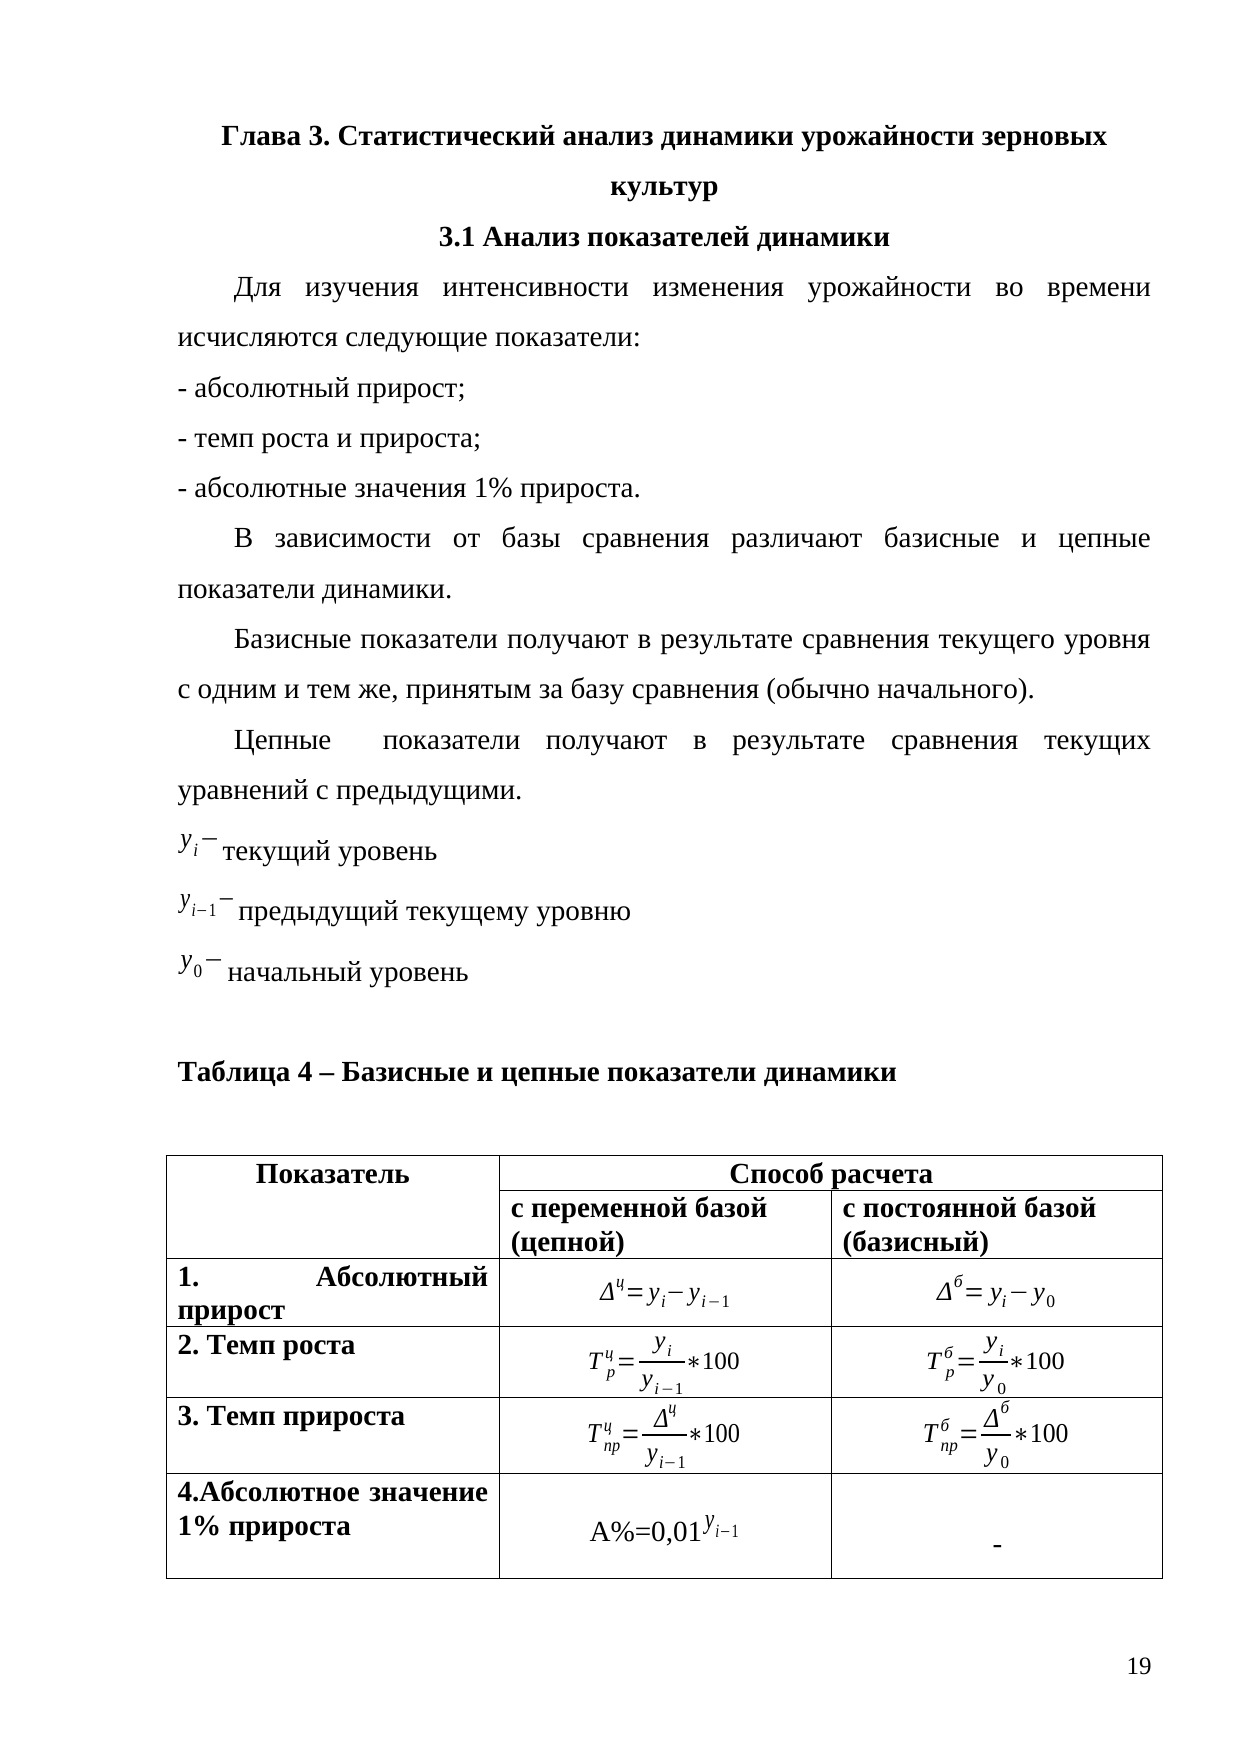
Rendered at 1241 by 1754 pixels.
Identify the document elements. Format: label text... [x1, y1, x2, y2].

table_cell 2. Темп роста [167, 1327, 499, 1397]
table_cell 3. Темп прироста [167, 1398, 499, 1473]
table_cell с переменной базой (цепной) [500, 1191, 831, 1258]
table_cell [500, 1259, 831, 1326]
text Базисные показатели получают в результате сравнения текущего уровня с одним и тем же, принятым за базу сравнения (обычно начального). [177, 621, 1152, 705]
text - абсолютный прирост; [177, 370, 1152, 403]
table_header Показатель [167, 1156, 499, 1258]
table_cell [832, 1259, 1162, 1326]
text текущий уровень [177, 822, 1152, 866]
table_header Способ расчета [500, 1156, 1162, 1189]
table_cell 4.Абсолютное значение 1% прироста [167, 1474, 499, 1578]
text предыдущий текущему уровню [177, 883, 1152, 927]
text Цепные показатели получают в результате сравнения текущих уравнений с предыдущими. [177, 722, 1152, 806]
table_cell [832, 1398, 1162, 1473]
table_cell 1. Абсолютный прирост [167, 1259, 499, 1326]
table_cell [832, 1327, 1162, 1397]
text - абсолютные значения 1% прироста. [177, 470, 1152, 504]
table_cell [500, 1327, 831, 1397]
text В зависимости от базы сравнения различают базисные и цепные показатели динамики. [177, 521, 1152, 604]
text - темп роста и прироста; [177, 420, 1152, 453]
text Таблица 4 – Базисные и цепные показатели динамики [177, 1054, 1152, 1088]
text 3.1 Анализ показателей динамики [177, 219, 1152, 252]
table_cell с постоянной базой (базисный) [832, 1191, 1162, 1258]
text начальный уровень [177, 943, 1152, 987]
text Для изучения интенсивности изменения урожайности во времени исчисляются следующие показатели: [177, 269, 1152, 353]
table_cell - [832, 1474, 1162, 1578]
text Глава 3. Статистический анализ динамики урожайности зерновых культур [177, 118, 1152, 202]
table_cell [500, 1398, 831, 1473]
table_cell А%=0,01 [500, 1474, 831, 1578]
